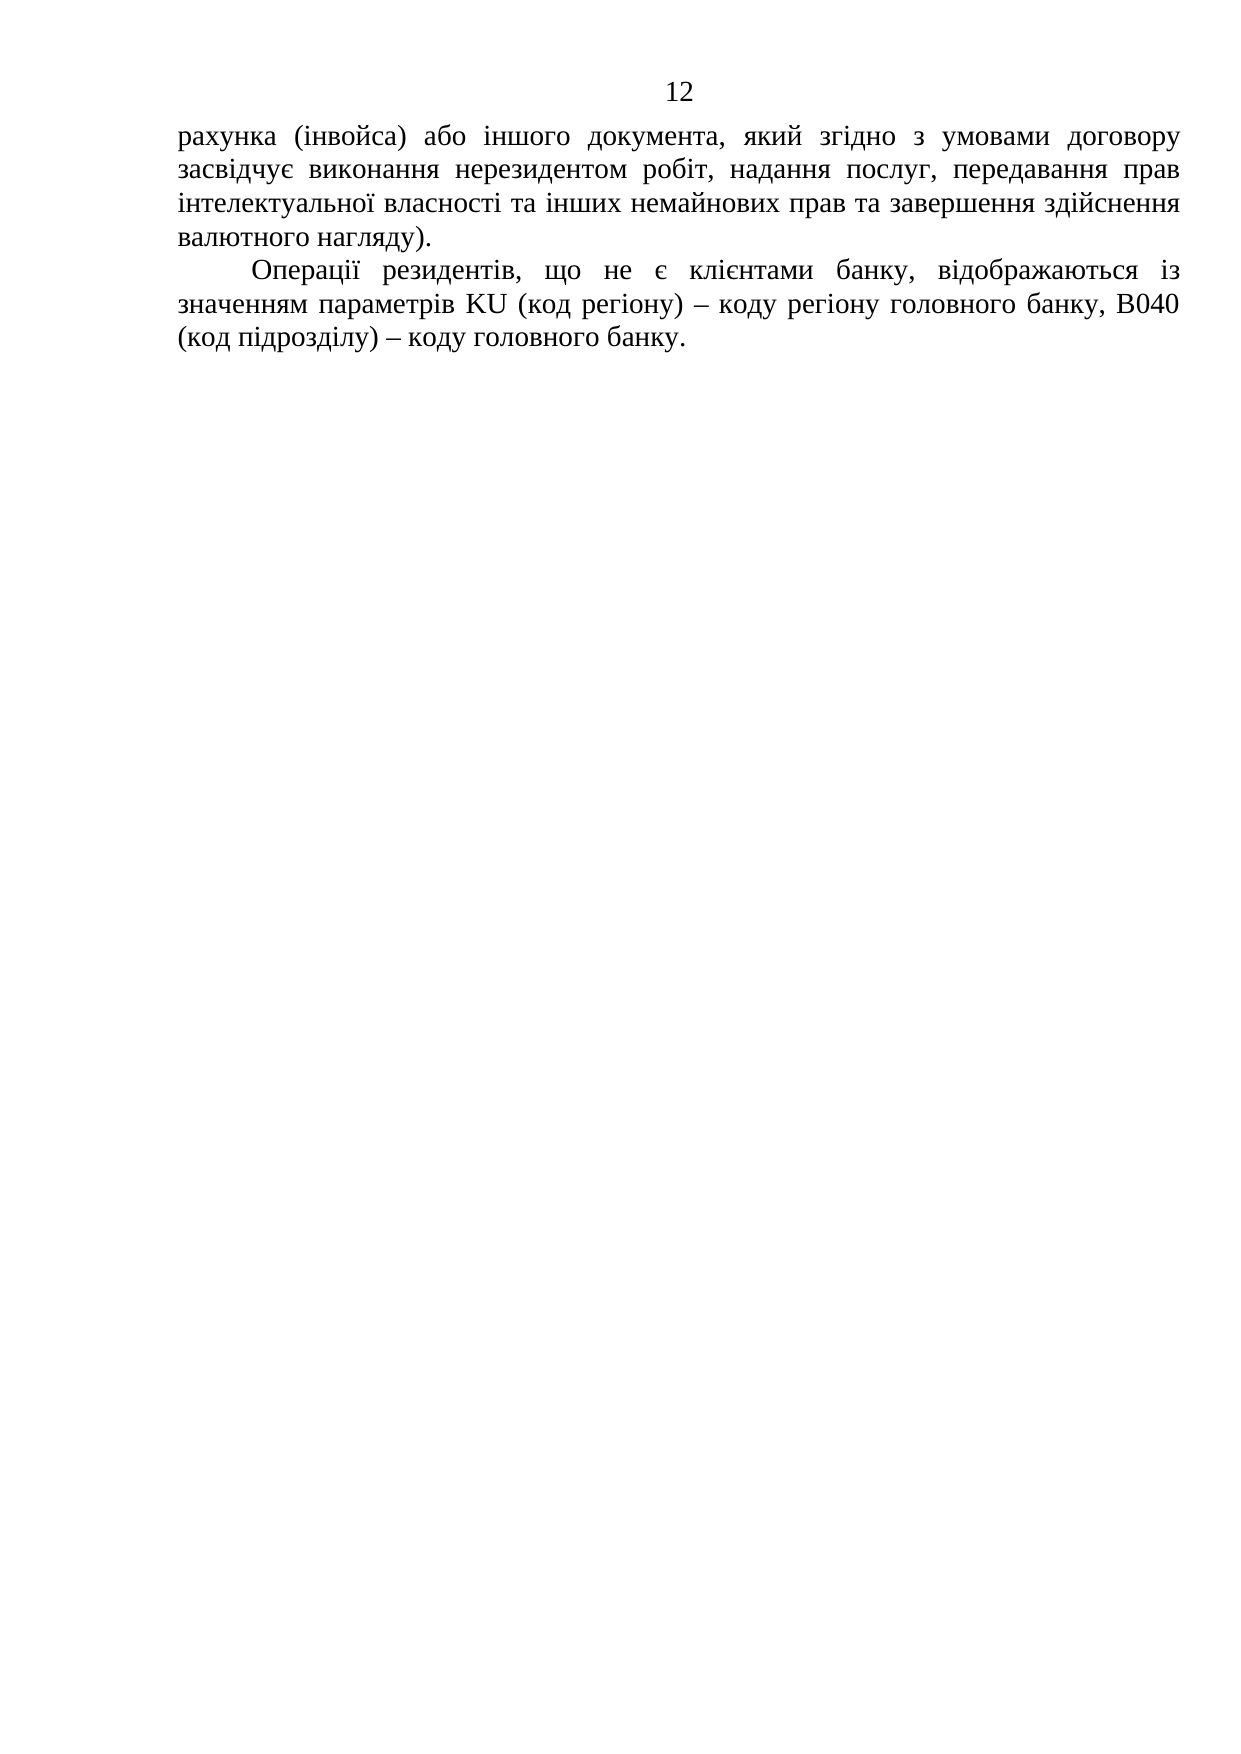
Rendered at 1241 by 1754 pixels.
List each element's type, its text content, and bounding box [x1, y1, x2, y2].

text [177, 118, 1181, 252]
text Операції резидентів, що не є клієнтами банку, відображаються із значенням параметрів KU (код регіону) – коду регіону головного банку, B040 (код підрозділу) – коду головного банку. [177, 252, 1181, 353]
